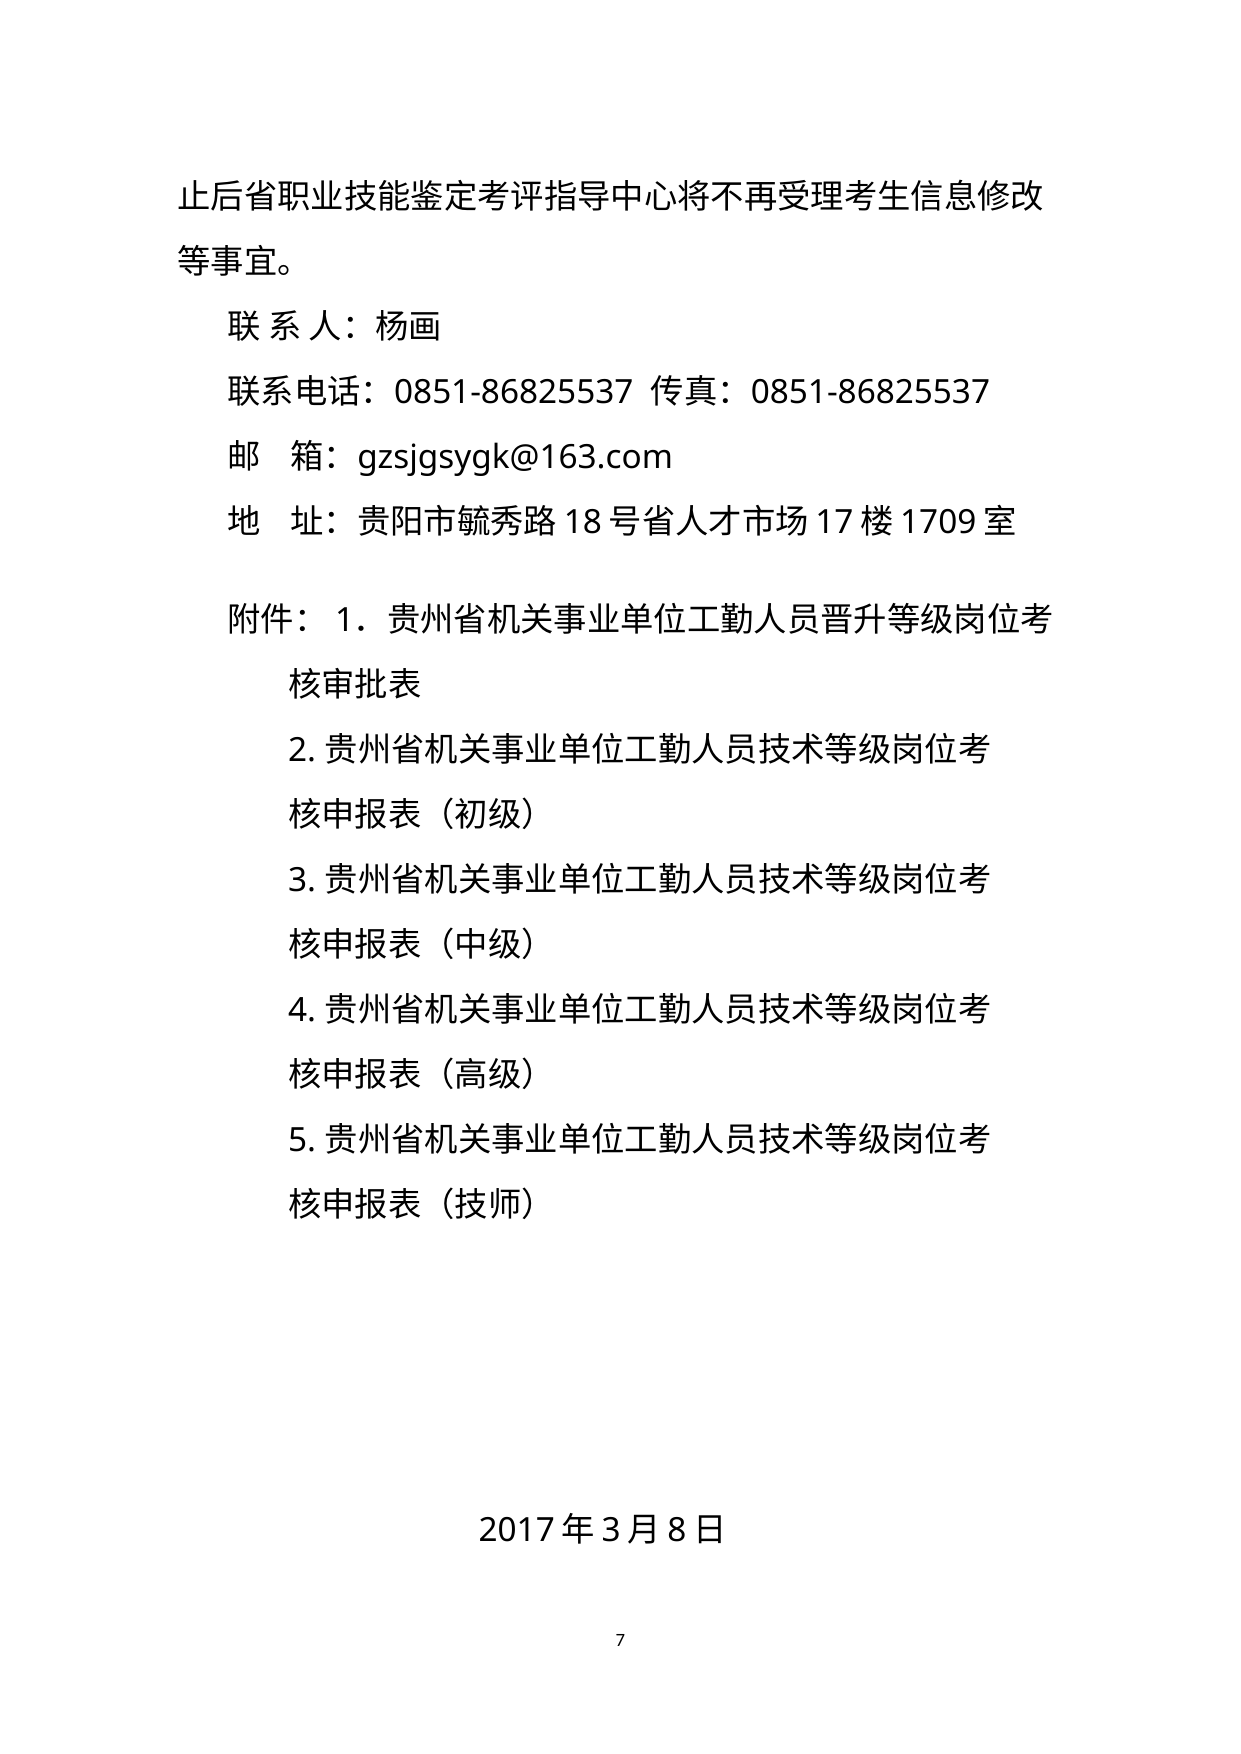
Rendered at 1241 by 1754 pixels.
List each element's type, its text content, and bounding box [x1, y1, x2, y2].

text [177, 162, 1063, 292]
text 3. 贵州省机关事业单位工勤人员技术等级岗位考 [177, 844, 1063, 909]
text 地 址：贵阳市毓秀路18号省人才市场17楼1709室 [177, 487, 1063, 552]
text 2. 贵州省机关事业单位工勤人员技术等级岗位考 [177, 714, 1063, 779]
text 2017年3月8日 [177, 1494, 1063, 1559]
text 联系电话：0851-86825537 传真：0851-86825537 [177, 357, 1063, 422]
text 核申报表（高级） [177, 1039, 1063, 1104]
text 核申报表（技师） [177, 1169, 1063, 1234]
text 附件： 1．贵州省机关事业单位工勤人员晋升等级岗位考 [177, 584, 1063, 649]
text 联 系 人：杨画 [177, 292, 1063, 357]
text 核申报表（中级） [177, 909, 1063, 974]
text 4. 贵州省机关事业单位工勤人员技术等级岗位考 [177, 974, 1063, 1039]
text 核申报表（初级） [177, 779, 1063, 844]
text 核审批表 [177, 649, 1063, 714]
text 邮 箱：gzsjgsygk@163.com [177, 422, 1063, 487]
text 5. 贵州省机关事业单位工勤人员技术等级岗位考 [177, 1104, 1063, 1169]
